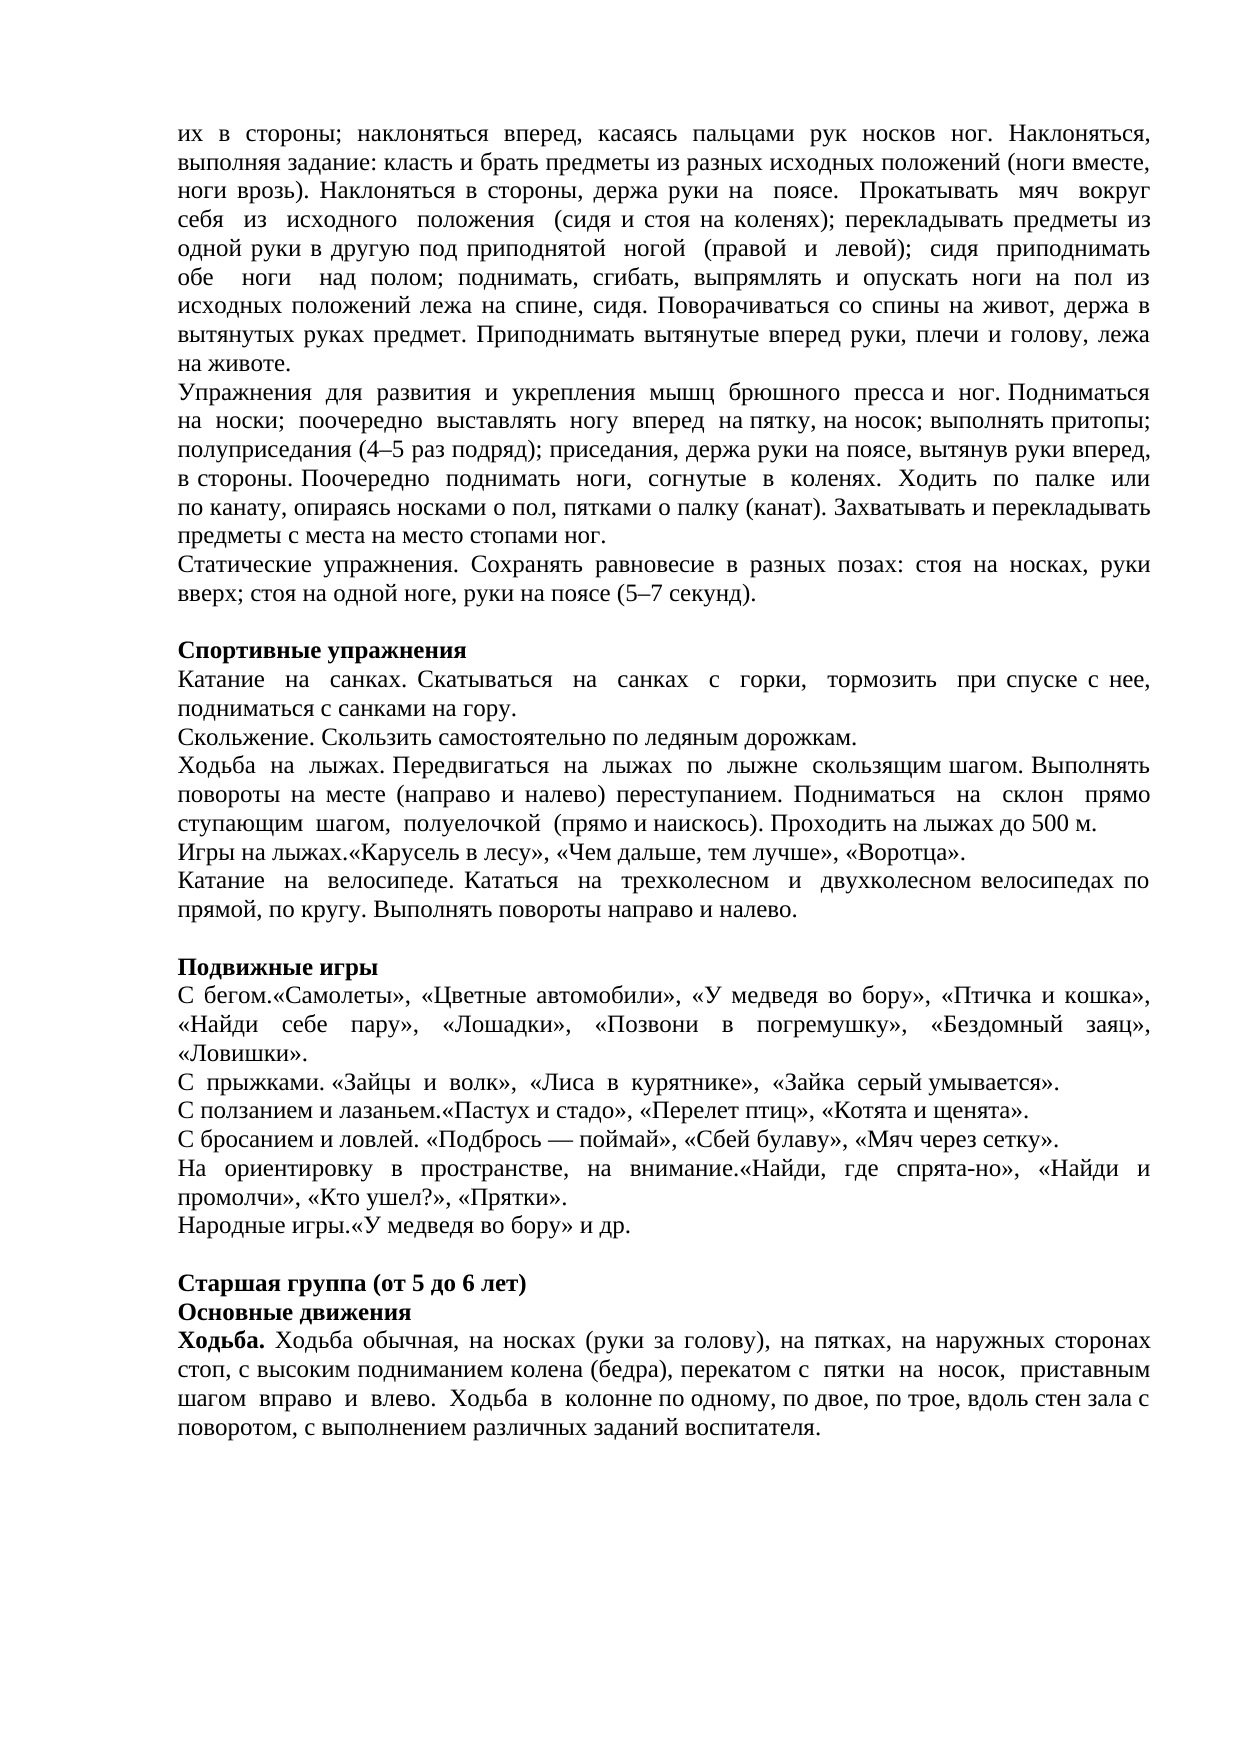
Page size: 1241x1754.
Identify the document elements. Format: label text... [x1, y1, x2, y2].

subtitle Старшая группа (от 5 до 6 лет) [177, 1268, 1152, 1297]
subtitle Упражнения для развития и укрепления мышц брюшного пресса и ног. Подниматься на носки; поочередно выставлять ногу вперед на пятку, на носок; выполнять притопы; полуприседания (4–5 раз подряд); приседания, держа руки на поясе, вытянув руки вперед, в стороны. Поочередно поднимать ноги, согнутые в коленях. Ходить по палке или по канату, опираясь носками о пол, пятками о палку (канат). Захватывать и перекладывать предметы с места на место стопами ног. [177, 377, 1152, 549]
subtitle их в стороны; наклоняться вперед, касаясь пальцами рук носков ног. Наклоняться, выполняя задание: класть и брать предметы из разных исходных положений (ноги вместе, ноги врозь). Наклоняться в стороны, держа руки на поясе. Прокатывать мяч вокруг себя из исходного положения (сидя и стоя на коленях); перекладывать предметы из одной руки в другую под приподнятой ногой (правой и левой); сидя приподнимать обе ноги над полом; поднимать, сгибать, выпрямлять и опускать ноги на пол из исходных положений лежа на спине, сидя. Поворачиваться со спины на живот, держа в вытянутых руках предмет. Приподнимать вытянутые вперед руки, плечи и голову, лежа на животе. [177, 118, 1152, 377]
subtitle Ходьба. Ходьба обычная, на носках (руки за голову), на пятках, на наружных сторонах стоп, с высоким подниманием колена (бедра), перекатом с пятки на носок, приставным шагом вправо и влево. Ходьба в колонне по одному, по двое, по трое, вдоль стен зала с поворотом, с выполнением различных заданий воспитателя. [177, 1326, 1152, 1441]
subtitle С бегом.«Самолеты», «Цветные автомобили», «У медведя во бору», «Птичка и кошка», «Найди себе пару», «Лошадки», «Позвони в погремушку», «Бездомный заяц», «Ловишки». [177, 981, 1152, 1067]
subtitle Катание на велосипеде. Кататься на трехколесном и двухколесном велосипедах по прямой, по кругу. Выполнять повороты направо и налево. [177, 866, 1152, 923]
subtitle Народные игры.«У медведя во бору» и др. [177, 1211, 1152, 1239]
subtitle Основные движения [177, 1297, 1152, 1326]
subtitle Подвижные игры [177, 952, 1152, 981]
subtitle С бросанием и ловлей. «Подбрось — поймай», «Сбей булаву», «Мяч через сетку». [177, 1124, 1152, 1153]
subtitle Ходьба на лыжах. Передвигаться на лыжах по лыжне скользящим шагом. Выполнять повороты на месте (направо и налево) переступанием. Подниматься на склон прямо ступающим шагом, полуелочкой (прямо и наискось). Проходить на лыжах до . [177, 751, 1152, 837]
subtitle Спортивные упражнения [177, 636, 1152, 664]
subtitle Скольжение. Скользить самостоятельно по ледяным дорожкам. [177, 722, 1152, 751]
subtitle Игры на лыжах.«Карусель в лесу», «Чем дальше, тем лучше», «Воротца». [177, 837, 1152, 866]
subtitle С прыжками. «Зайцы и волк», «Лиса в курятнике», «Зайка серый умывается». [177, 1067, 1152, 1096]
subtitle На ориентировку в пространстве, на внимание.«Найди, где спрята-но», «Найди и промолчи», «Кто ушел?», «Прятки». [177, 1153, 1152, 1211]
subtitle С ползанием и лазаньем.«Пастух и стадо», «Перелет птиц», «Котята и щенята». [177, 1096, 1152, 1124]
subtitle Статические упражнения. Сохранять равновесие в разных позах: стоя на носках, руки вверх; стоя на одной ноге, руки на поясе (5–7 секунд). [177, 549, 1152, 607]
subtitle Катание на санках. Скатываться на санках с горки, тормозить при спуске с нее, подниматься с санками на гору. [177, 664, 1152, 722]
